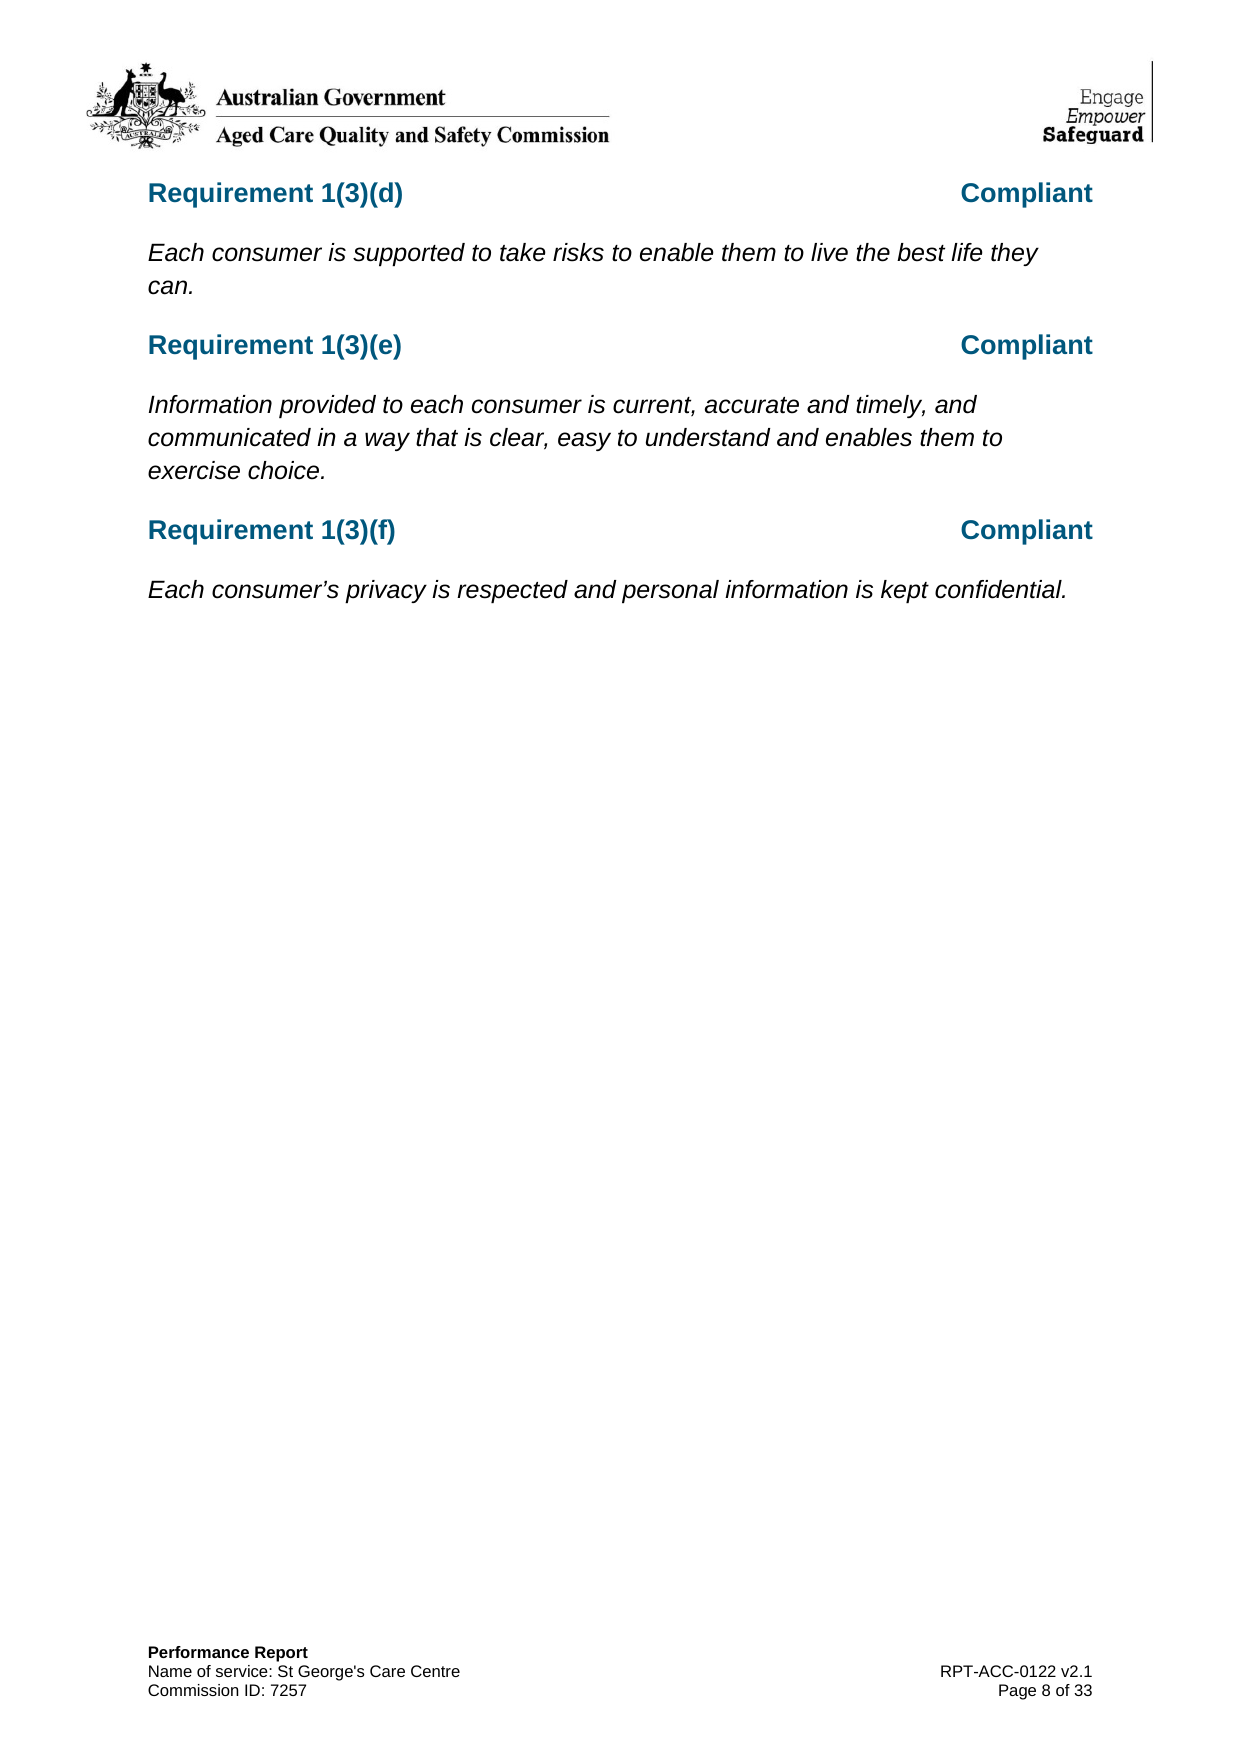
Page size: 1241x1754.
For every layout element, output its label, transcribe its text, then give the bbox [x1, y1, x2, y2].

subtitle Requirement 1(3)(d) Compliant [148, 177, 1092, 208]
text Information provided to each consumer is current, accurate and timely, and communicated in a way that is clear, easy to understand and enables them to exercise choice. [148, 390, 1092, 485]
subtitle Requirement 1(3)(f) Compliant [148, 514, 1092, 545]
text Each consumer’s privacy is respected and personal information is kept confidential. [148, 575, 1092, 604]
subtitle Requirement 1(3)(e) Compliant [148, 329, 1092, 360]
text Each consumer is supported to take risks to enable them to live the best life they can. [148, 238, 1092, 300]
picture [0, 1, 1241, 170]
